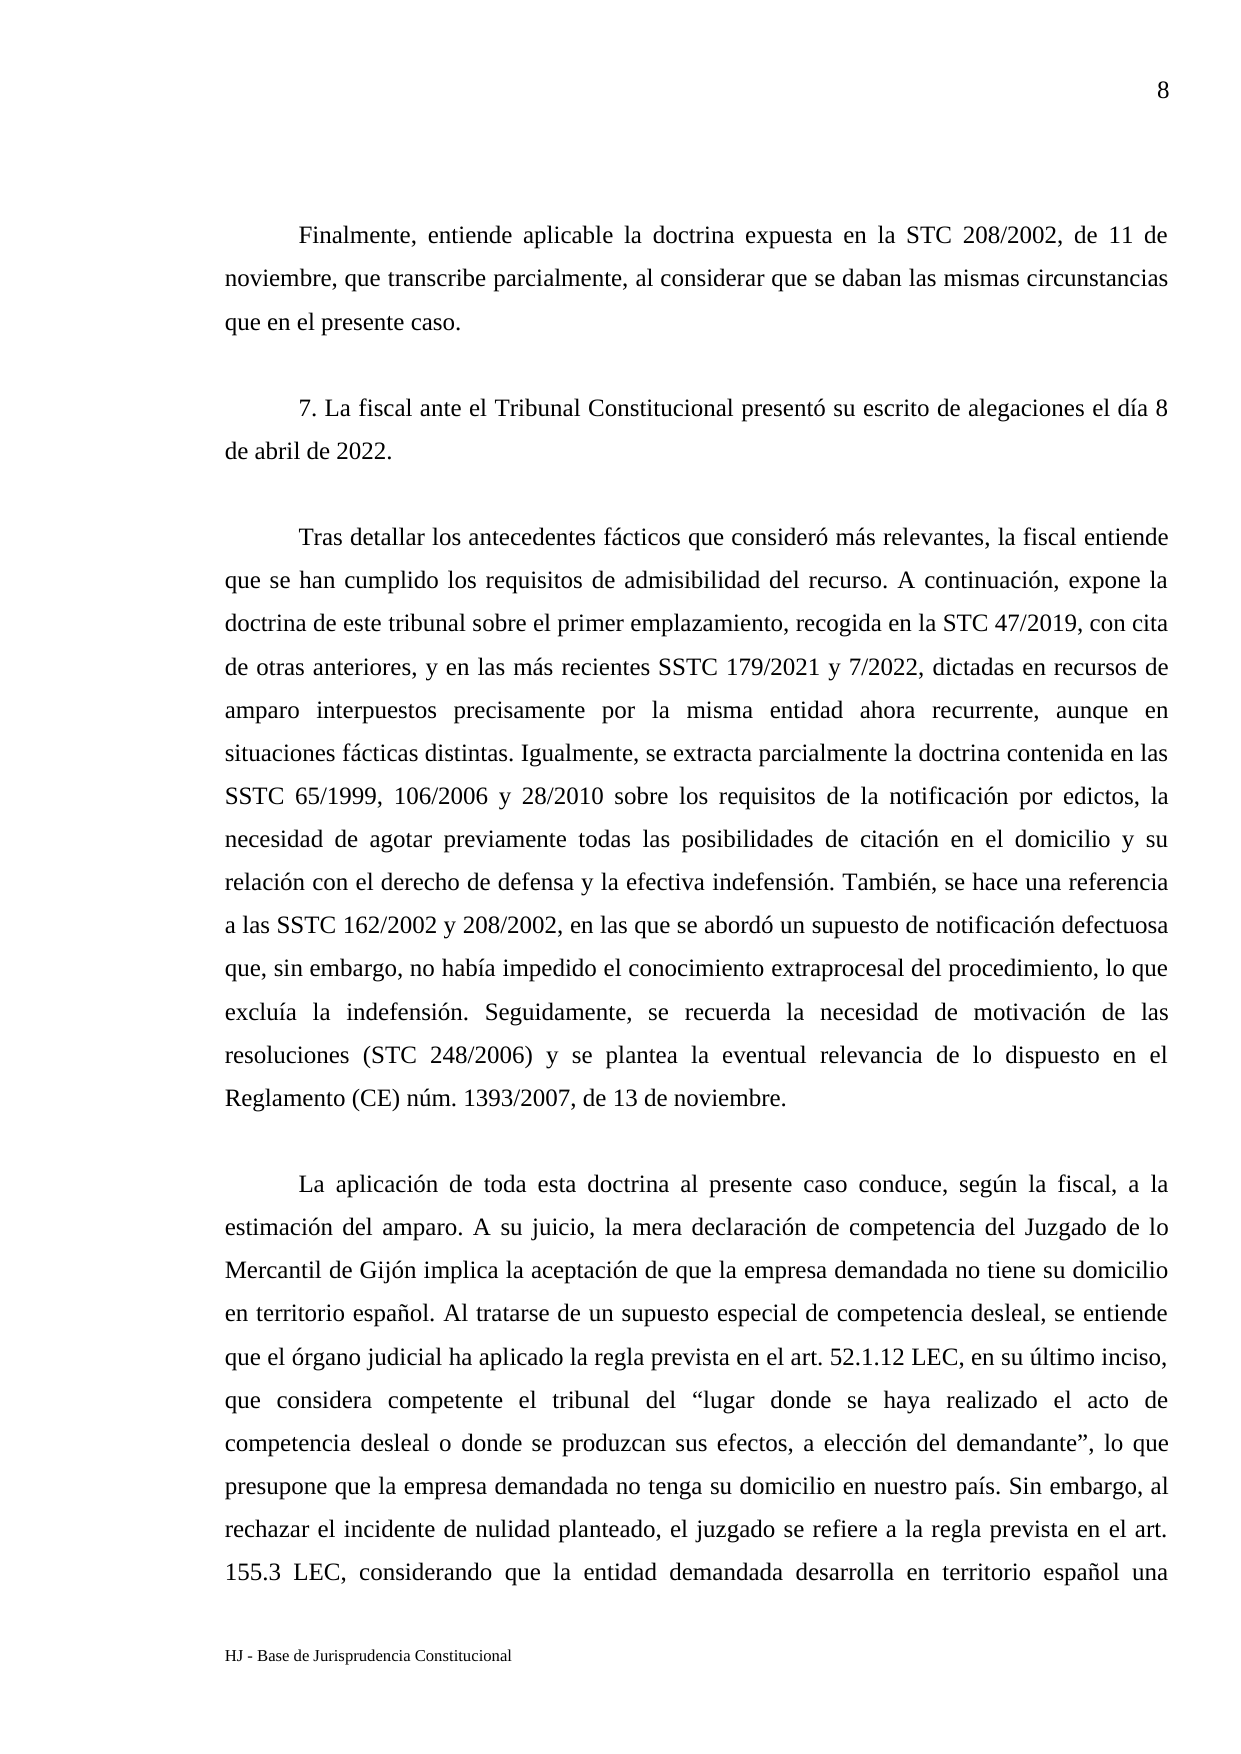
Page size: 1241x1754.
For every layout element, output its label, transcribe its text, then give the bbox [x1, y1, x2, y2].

text Finalmente, entiende aplicable la doctrina expuesta en la STC 208/2002, de 11 de noviembre, que transcribe parcialmente, al considerar que se daban las mismas circunstancias que en el presente caso. [224, 220, 1169, 335]
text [224, 1169, 1169, 1586]
text Tras detallar los antecedentes fácticos que consideró más relevantes, la fiscal entiende que se han cumplido los requisitos de admisibilidad del recurso. A continuación, expone la doctrina de este tribunal sobre el primer emplazamiento, recogida en la STC 47/2019, con cita de otras anteriores, y en las más recientes SSTC 179/2021 y 7/2022, dictadas en recursos de amparo interpuestos precisamente por la misma entidad ahora recurrente, aunque en situaciones fácticas distintas. Igualmente, se extracta parcialmente la doctrina contenida en las SSTC 65/1999, 106/2006 y 28/2010 sobre los requisitos de la notificación por edictos, la necesidad de agotar previamente todas las posibilidades de citación en el domicilio y su relación con el derecho de defensa y la efectiva indefensión. También, se hace una referencia a las SSTC 162/2002 y 208/2002, en las que se abordó un supuesto de notificación defectuosa que, sin embargo, no había impedido el conocimiento extraprocesal del procedimiento, lo que excluía la indefensión. Seguidamente, se recuerda la necesidad de motivación de las resoluciones (STC 248/2006) y se plantea la eventual relevancia de lo dispuesto en el Reglamento (CE) núm. 1393/2007, de 13 de noviembre. [224, 522, 1169, 1112]
text 7. La fiscal ante el Tribunal Constitucional presentó su escrito de alegaciones el día 8 de abril de 2022. [224, 393, 1169, 465]
